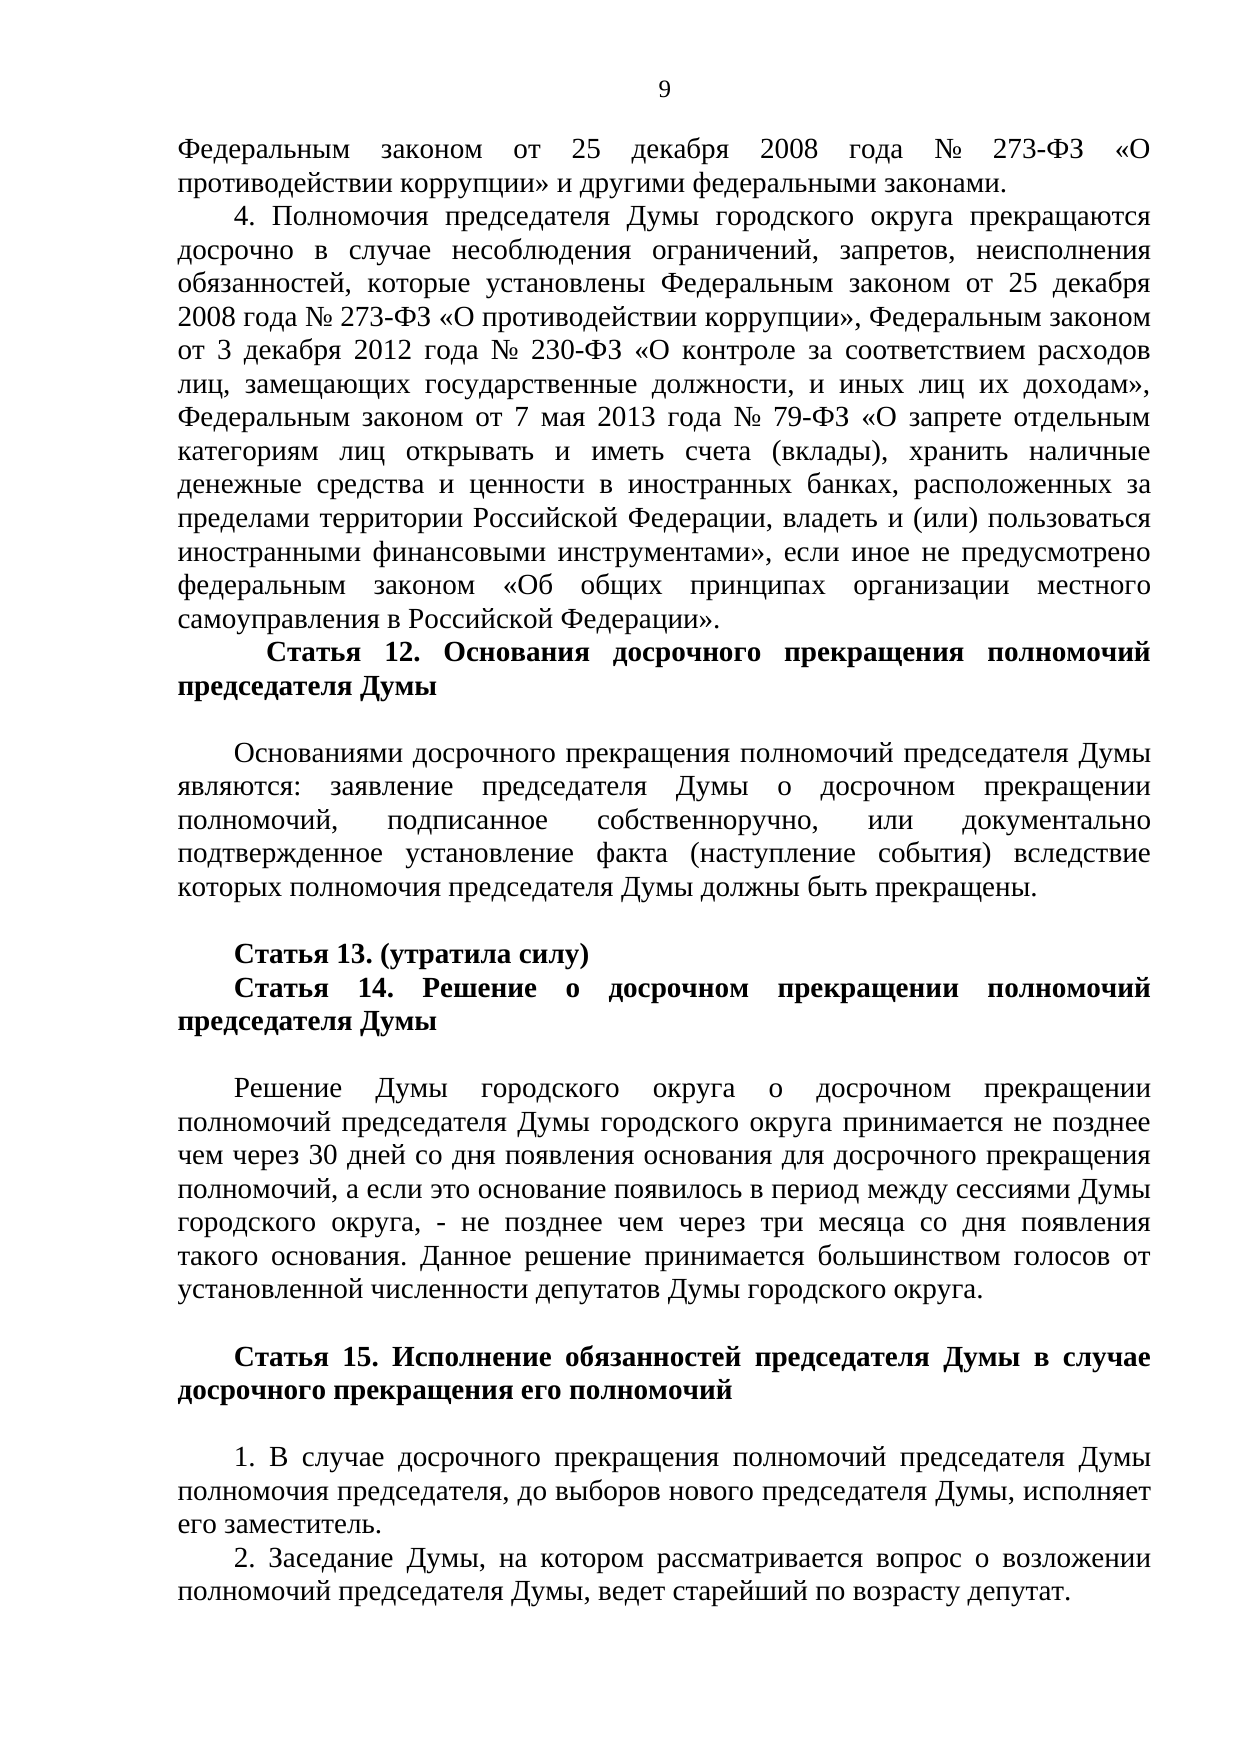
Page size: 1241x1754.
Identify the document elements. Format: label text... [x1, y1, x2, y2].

text 1. В случае досрочного прекращения полномочий председателя Думы полномочия председателя, до выборов нового председателя Думы, исполняет его заместитель. [177, 1439, 1152, 1540]
text Статья 13. (утратила силу) [177, 936, 1152, 970]
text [177, 131, 1152, 198]
text Решение Думы городского округа о досрочном прекращении полномочий председателя Думы городского округа принимается не позднее чем через 30 дней со дня появления основания для досрочного прекращения полномочий, а если это основание появилось в период между сессиями Думы городского округа, - не позднее чем через три месяца со дня появления такого основания. Данное решение принимается большинством голосов от установленной численности депутатов Думы городского округа. [177, 1070, 1152, 1305]
text Статья 15. Исполнение обязанностей председателя Думы в случае досрочного прекращения его полномочий [177, 1339, 1152, 1406]
text 2. Заседание Думы, на котором рассматривается вопрос о возложении полномочий председателя Думы, ведет старейший по возрасту депутат. [177, 1540, 1152, 1607]
text Статья 14. Решение о досрочном прекращении полномочий председателя Думы [177, 970, 1152, 1037]
text Статья 12. Основания досрочного прекращения полномочий председателя Думы [177, 634, 1152, 701]
text Основаниями досрочного прекращения полномочий председателя Думы являются: заявление председателя Думы о досрочном прекращении полномочий, подписанное собственноручно, или документально подтвержденное установление факта (наступление события) вследствие которых полномочия председателя Думы должны быть прекращены. [177, 735, 1152, 903]
text 4. Полномочия председателя Думы городского округа прекращаются досрочно в случае несоблюдения ограничений, запретов, неисполнения обязанностей, которые установлены Федеральным законом от 25 декабря 2008 года № 273-ФЗ «О противодействии коррупции», Федеральным законом от 3 декабря 2012 года № 230-ФЗ «О контроле за соответствием расходов лиц, замещающих государственные должности, и иных лиц их доходам», Федеральным законом от 7 мая 2013 года № 79-ФЗ «О запрете отдельным категориям лиц открывать и иметь счета (вклады), хранить наличные денежные средства и ценности в иностранных банках, расположенных за пределами территории Российской Федерации, владеть и (или) пользоваться иностранными финансовыми инструментами», если иное не предусмотрено федеральным законом «Об общих принципах организации местного самоуправления в Российской Федерации». [177, 198, 1152, 634]
